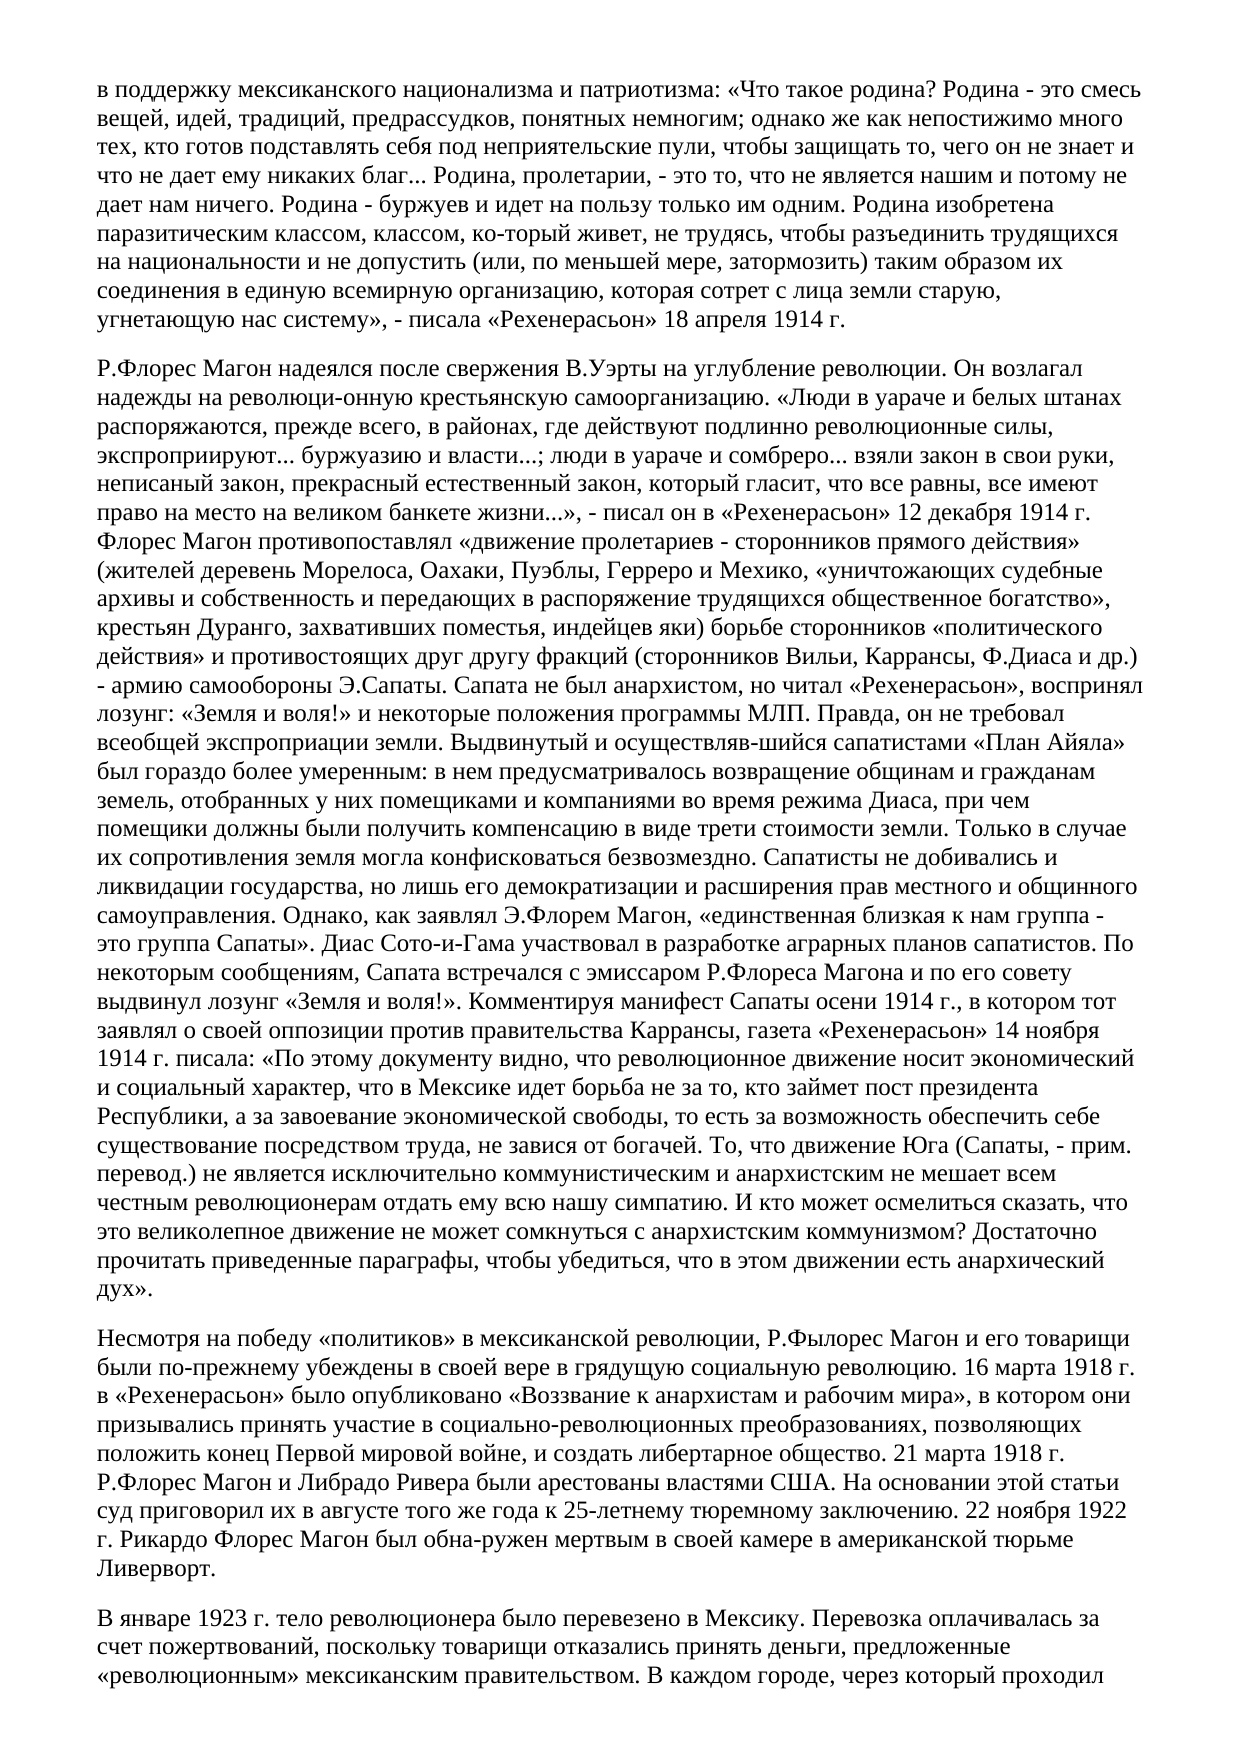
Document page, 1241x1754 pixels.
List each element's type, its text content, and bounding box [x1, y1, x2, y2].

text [97, 74, 1144, 333]
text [97, 1603, 1144, 1689]
text Р.Флорес Магон надеялся после свержения В.Уэрты на углубление революции. Он возлагал надежды на революци-онную крестьянскую самоорганизацию. «Люди в уараче и белых штанах распоряжаются, прежде всего, в районах, где действуют подлинно революционные силы, экспроприируют... буржуазию и власти...; люди в уараче и сомбреро... взяли закон в свои руки, неписаный закон, прекрасный естественный закон, который гласит, что все равны, все имеют право на место на великом банкете жизни...», - писал он в «Рехенерасьон» 12 декабря 1914 г. Флорес Магон противопоставлял «движение пролетариев - сторонников прямого действия» (жителей деревень Морелоса, Оахаки, Пуэблы, Герреро и Мехико, «уничтожающих судебные архивы и собственность и передающих в распоряжение трудящихся общественное богатство», крестьян Дуранго, захвативших поместья, индейцев яки) борьбе сторонников «политического действия» и противостоящих друг другу фракций (сторонников Вильи, Каррансы, Ф.Диаса и др.) - армию самообороны Э.Сапаты. Сапата не был анархистом, но читал «Рехенерасьон», воспринял лозунг: «Земля и воля!» и некоторые положения программы МЛП. Правда, он не требовал всеобщей экспроприации земли. Выдвинутый и осуществляв-шийся сапатистами «План Айяла» был гораздо более умеренным: в нем предусматривалось возвращение общинам и гражданам земель, отобранных у них помещиками и компаниями во время режима Диаса, при чем помещики должны были получить компенсацию в виде трети стоимости земли. Только в случае их сопротивления земля могла конфисковаться безвозмездно. Сапатисты не добивались и ликвидации государства, но лишь его демократизации и расширения прав местного и общинного самоуправления. Однако, как заявлял Э.Флорем Магон, «единственная близкая к нам группа - это группа Сапаты». Диас Сото-и-Гама участвовал в разработке аграрных планов сапатистов. По некоторым сообщениям, Сапата встречался с эмиссаром Р.Флореса Магона и по его совету выдвинул лозунг «Земля и воля!». Комментируя манифест Сапаты осени 1914 г., в котором тот заявлял о своей оппозиции против правительства Каррансы, газета «Рехенерасьон» 14 ноября 1914 г. писала: «По этому документу видно, что революционное движение носит экономический и социальный характер, что в Мексике идет борьба не за то, кто займет пост президента Республики, а за завоевание экономической свободы, то есть за возможность обеспечить себе существование посредством труда, не завися от богачей. То, что движение Юга (Сапаты, - прим. перевод.) не является исключительно коммунистическим и анархистским не мешает всем честным революционерам отдать ему всю нашу симпатию. И кто может осмелиться сказать, что это великолепное движение не может сомкнуться с анархистским коммунизмом? Достаточно прочитать приведенные параграфы, чтобы убедиться, что в этом движении есть анархический дух». [97, 353, 1144, 1302]
text Несмотря на победу «политиков» в мексиканской революции, Р.Фылорес Магон и его товарищи были по-прежнему убеждены в своей вере в грядущую социальную революцию. 16 марта 1918 г. в «Рехенерасьон» было опубликовано «Воззвание к анархистам и рабочим мира», в котором они призывались принять участие в социально-революционных преобразованиях, позволяющих положить конец Первой мировой войне, и создать либертарное общество. 21 марта 1918 г. Р.Флорес Магон и Либрадо Ривера были арестованы властями США. На основании этой статьи суд приговорил их в августе того же года к 25-летнему тюремному заключению. 22 ноября 1922 г. Рикардо Флорес Магон был обна-ружен мертвым в своей камере в американской тюрьме Ливерворт. [97, 1323, 1144, 1582]
